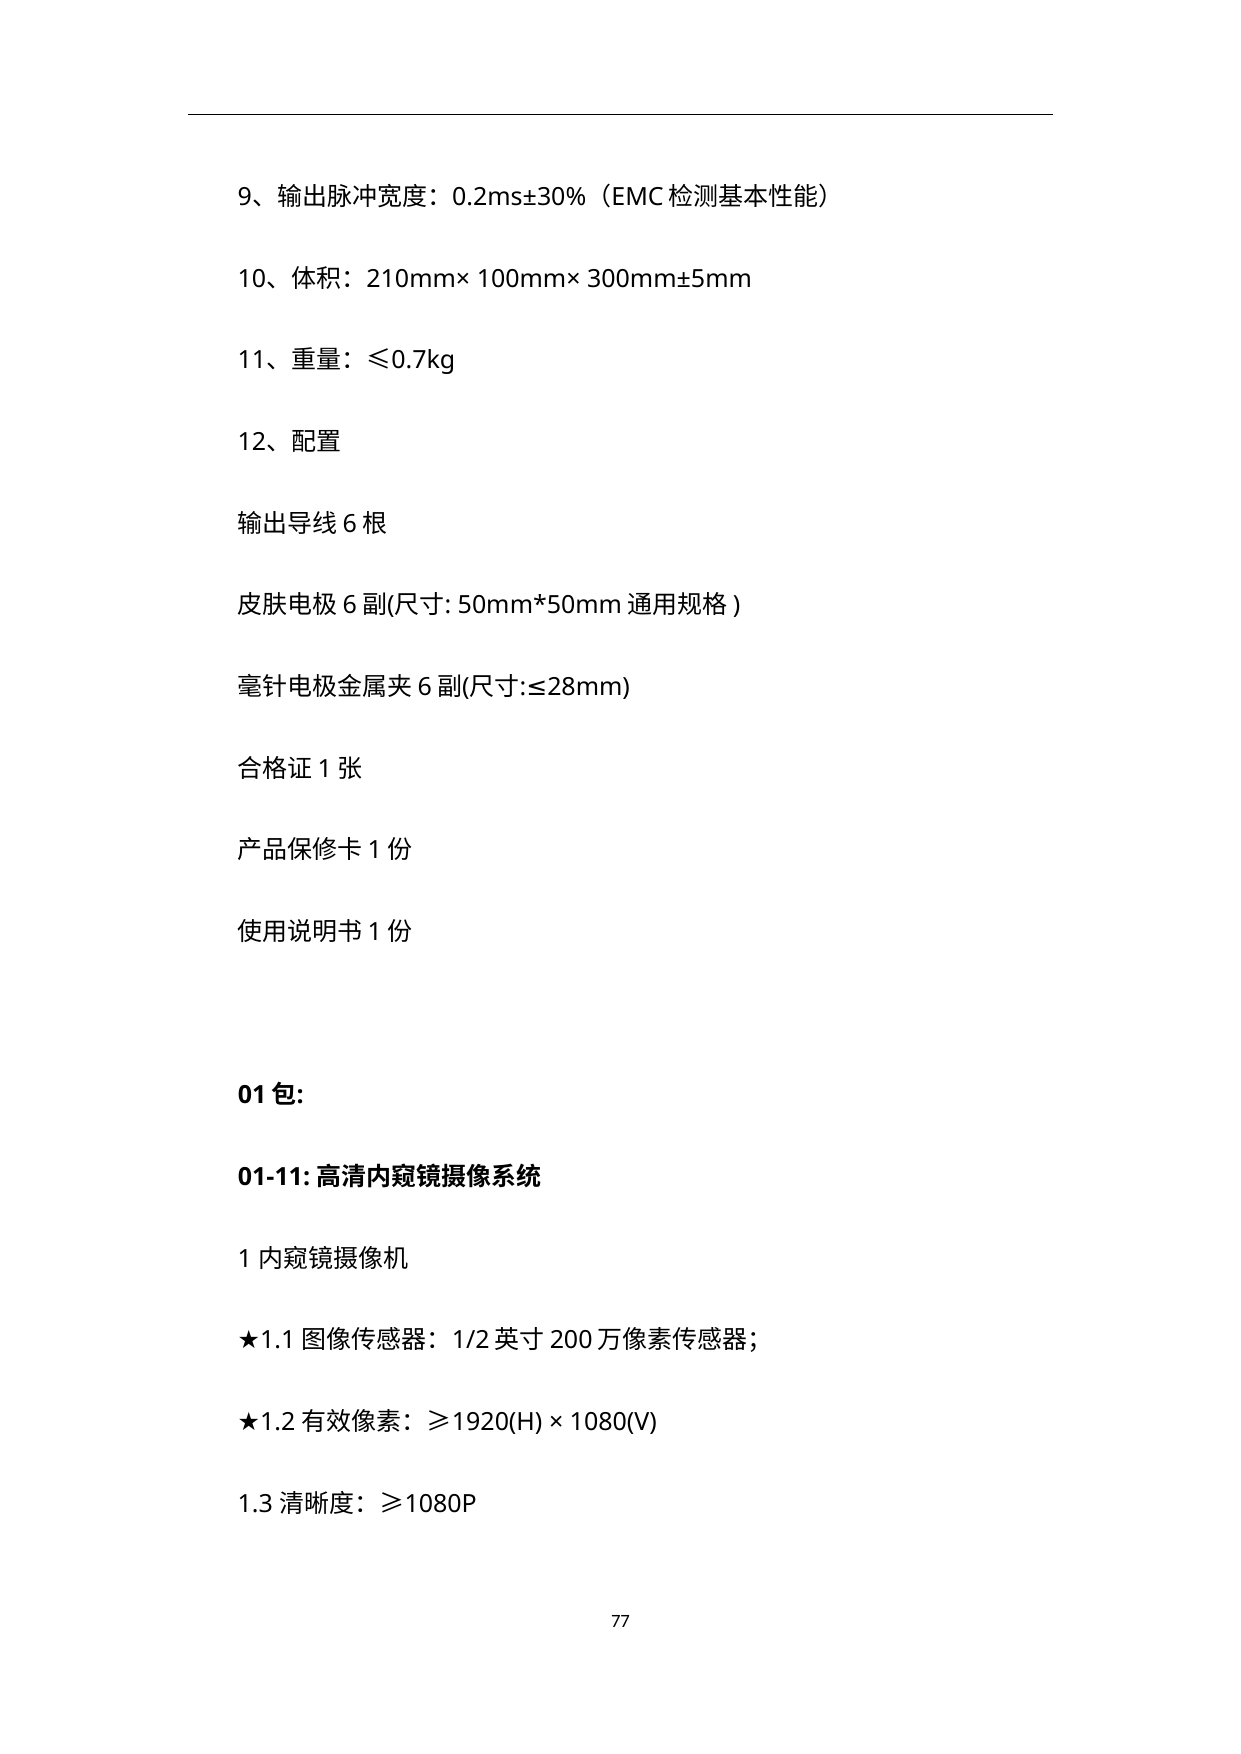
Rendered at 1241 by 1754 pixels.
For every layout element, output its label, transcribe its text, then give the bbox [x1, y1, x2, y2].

text 1 内窥镜摄像机 [187, 1224, 1053, 1289]
text 产品保修卡1份 [187, 815, 1053, 880]
text 输出导线6根 [187, 489, 1053, 554]
text 合格证1张 [187, 734, 1053, 799]
text 皮肤电极6副(尺寸: 50mm*50mm通用规格 ) [187, 570, 1053, 635]
text 毫针电极金属夹6副(尺寸:≤28mm) [187, 652, 1053, 717]
text 12、配置 [187, 407, 1053, 472]
text 1.3 清晰度：≥1080P [187, 1469, 1053, 1534]
text 9、输出脉冲宽度：0.2ms±30%（EMC检测基本性能） [187, 162, 1053, 227]
text ★1.1 图像传感器：1/2英寸200万像素传感器； [187, 1305, 1053, 1370]
text 11、重量：≤0.7kg [187, 325, 1053, 390]
text 使用说明书1份 [187, 897, 1053, 962]
text 10、体积：210mm× 100mm× 300mm±5mm [187, 244, 1053, 309]
text 01-11: 高清内窥镜摄像系统 [187, 1142, 1053, 1207]
text ★1.2 有效像素：≥1920(H) × 1080(V) [187, 1387, 1053, 1452]
text 01包: [187, 1060, 1053, 1125]
